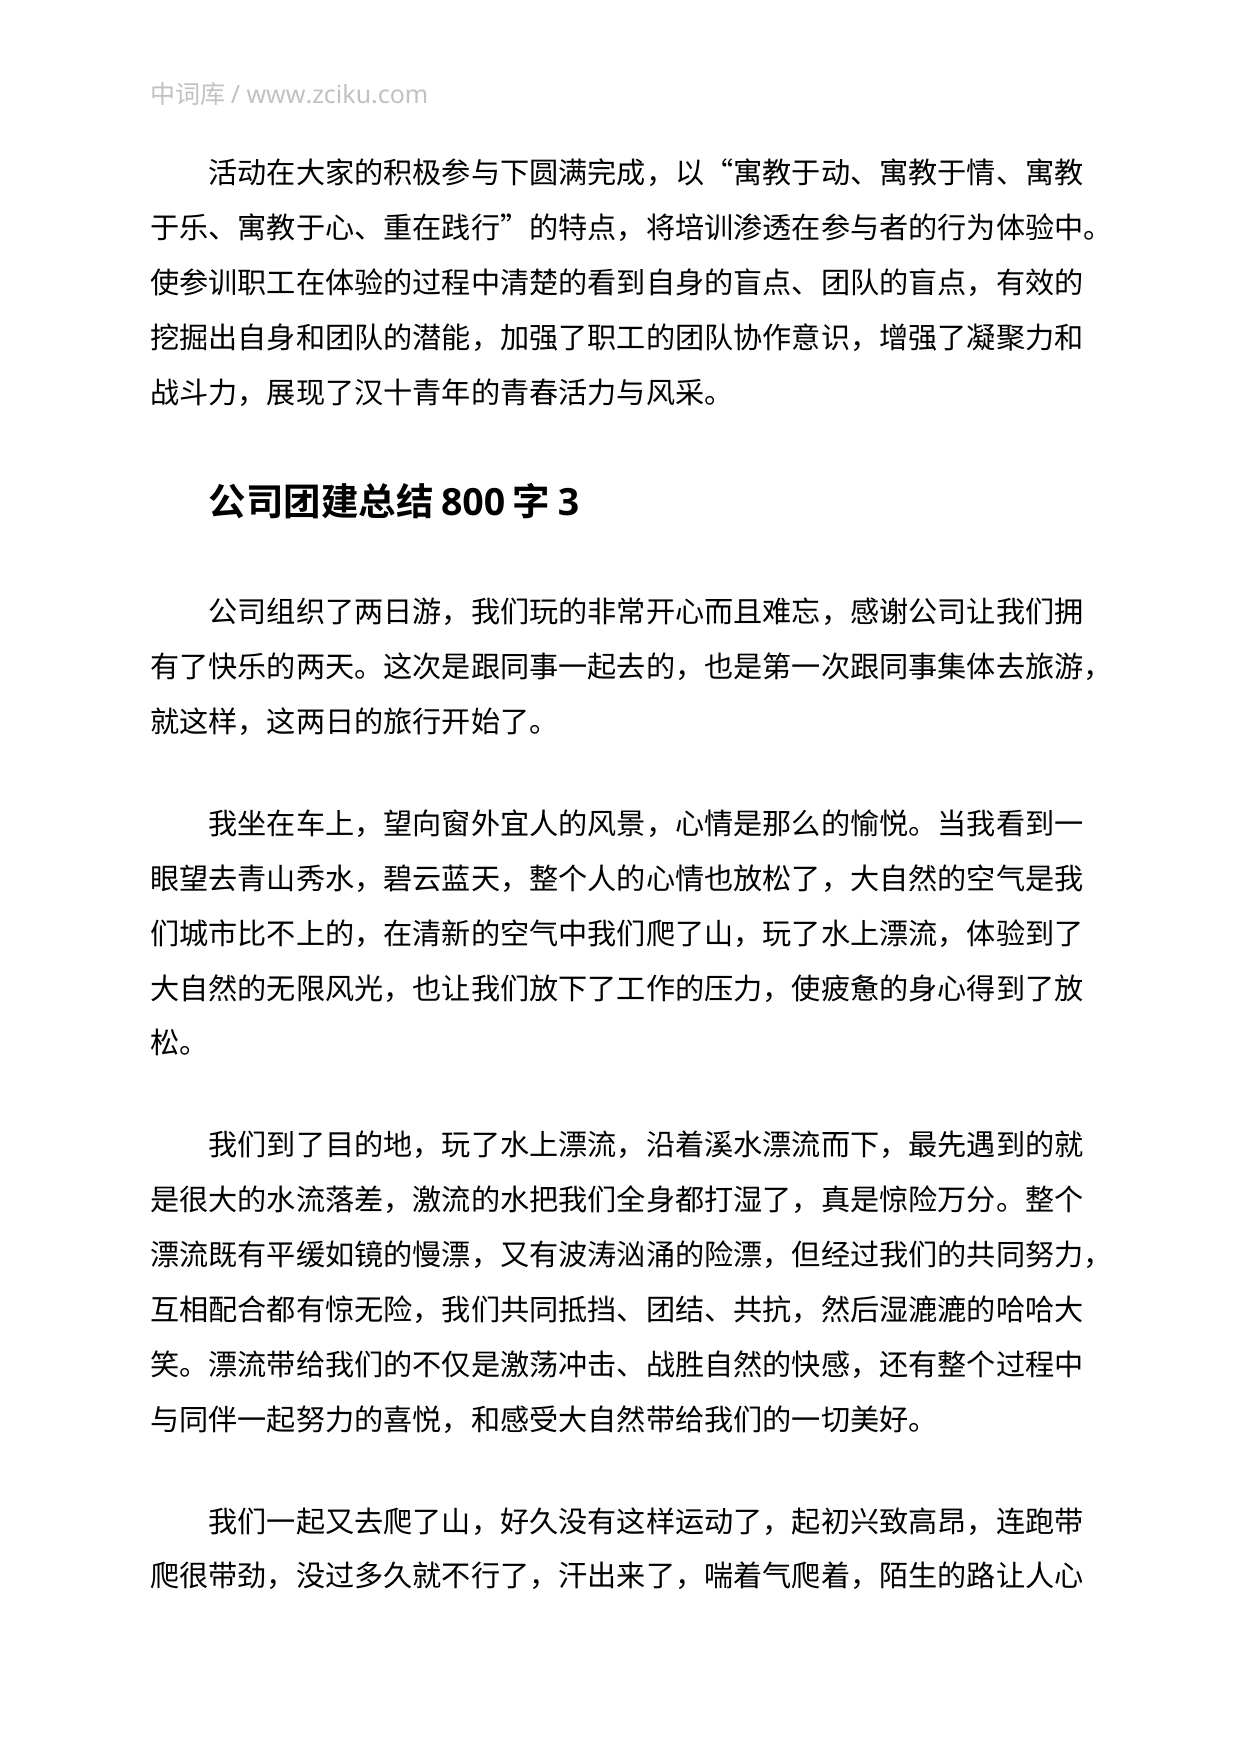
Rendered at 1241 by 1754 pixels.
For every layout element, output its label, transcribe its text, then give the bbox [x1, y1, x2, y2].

text 我坐在车上，望向窗外宜人的风景，心情是那么的愉悦。当我看到一眼望去青山秀水，碧云蓝天，整个人的心情也放松了，大自然的空气是我们城市比不上的，在清新的空气中我们爬了山，玩了水上漂流，体验到了大自然的无限风光，也让我们放下了工作的压力，使疲惫的身心得到了放松。 [150, 801, 1090, 1062]
text 我们到了目的地，玩了水上漂流，沿着溪水漂流而下，最先遇到的就是很大的水流落差，激流的水把我们全身都打湿了，真是惊险万分。整个漂流既有平缓如镜的慢漂，又有波涛汹涌的险漂，但经过我们的共同努力，互相配合都有惊无险，我们共同抵挡、团结、共抗，然后湿漉漉的哈哈大笑。漂流带给我们的不仅是激荡冲击、战胜自然的快感，还有整个过程中与同伴一起努力的喜悦，和感受大自然带给我们的一切美好。 [150, 1122, 1090, 1439]
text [150, 1498, 1090, 1595]
text 公司组织了两日游，我们玩的非常开心而且难忘，感谢公司让我们拥有了快乐的两天。这次是跟同事一起去的，也是第一次跟同事集体去旅游，就这样，这两日的旅行开始了。 [150, 589, 1090, 741]
text 公司团建总结800字3 [150, 471, 1090, 526]
text 活动在大家的积极参与下圆满完成，以“寓教于动、寓教于情、寓教于乐、寓教于心、重在践行”的特点，将培训渗透在参与者的行为体验中。使参训职工在体验的过程中清楚的看到自身的盲点、团队的盲点，有效的挖掘出自身和团队的潜能，加强了职工的团队协作意识，增强了凝聚力和战斗力，展现了汉十青年的青春活力与风采。 [150, 150, 1090, 412]
